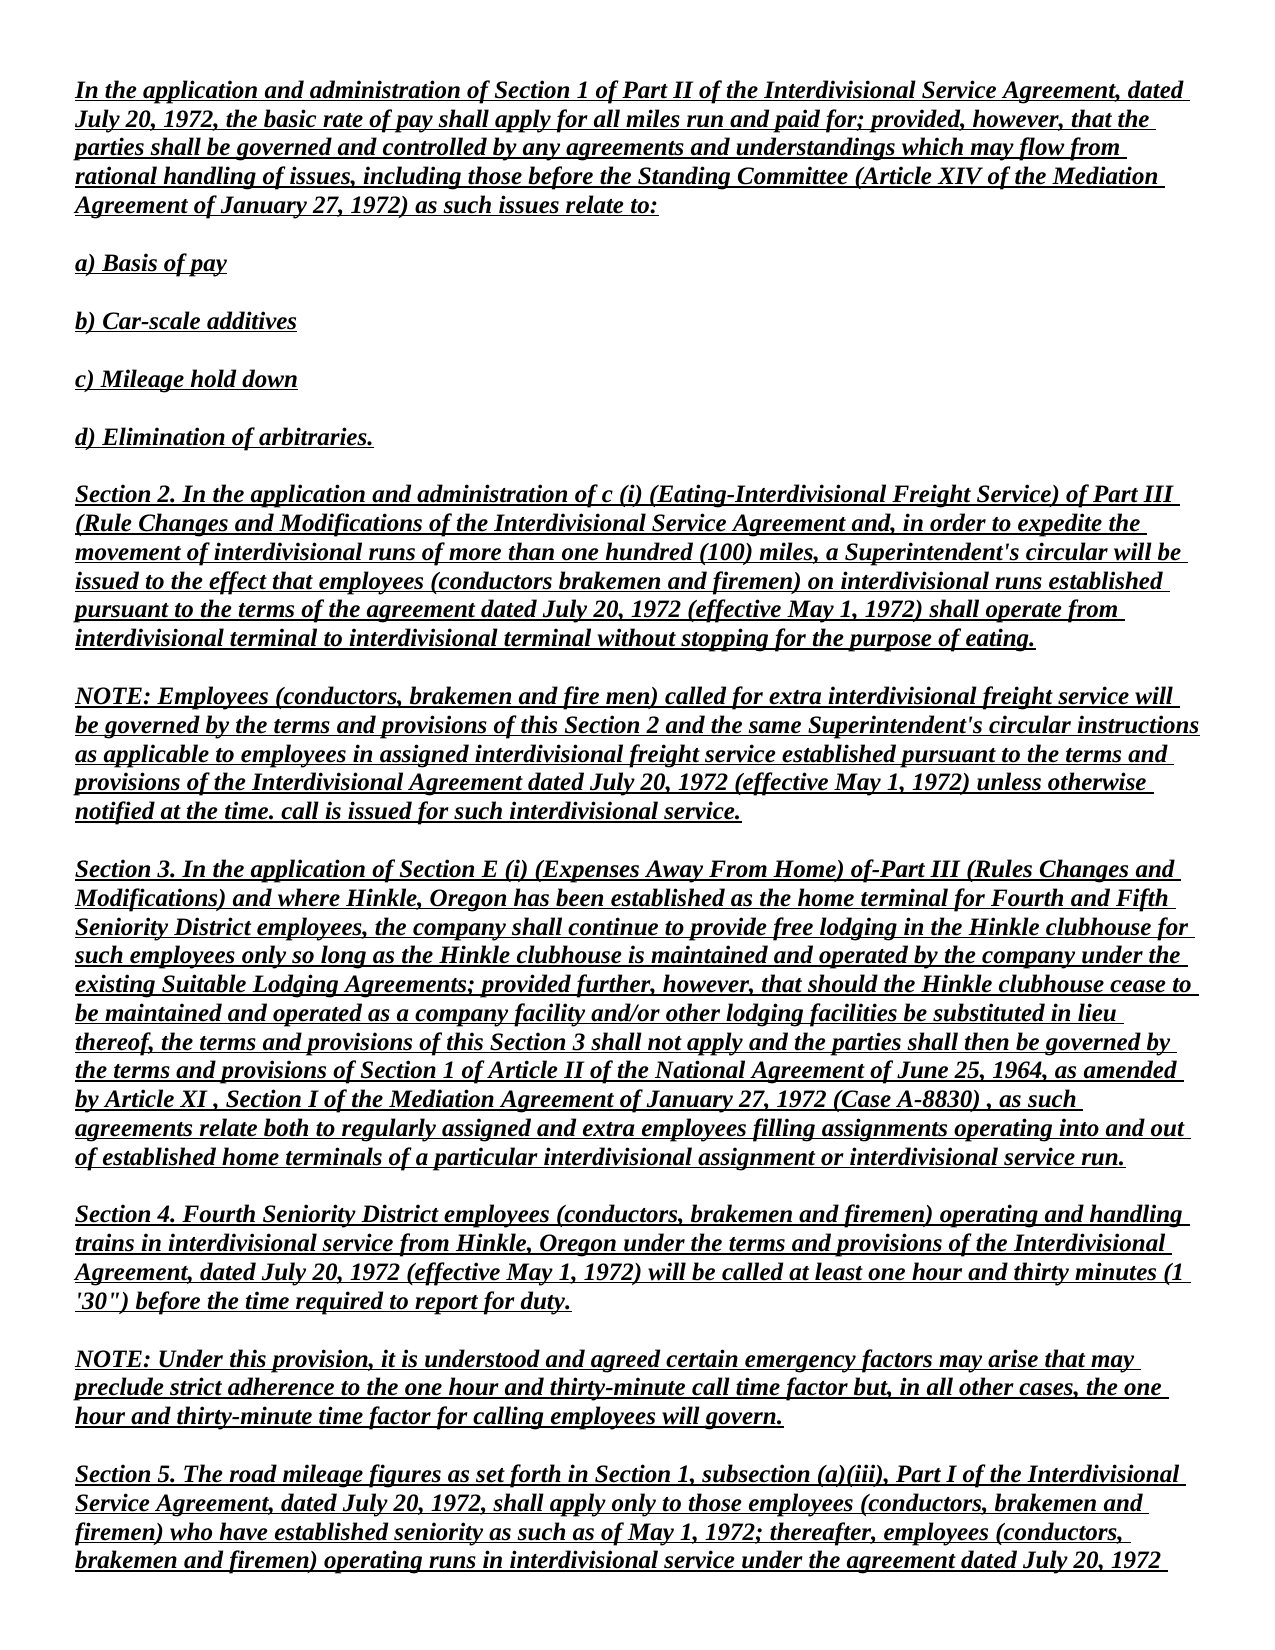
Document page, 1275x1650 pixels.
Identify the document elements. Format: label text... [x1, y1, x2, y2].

text c) Mileage hold down [75, 364, 1200, 392]
text NOTE: Employees (conductors, brakemen and fire men) called for extra interdivisional freight service will be governed by the terms and provisions of this Section 2 and the same Superintendent's circular instructions as applicable to employees in assigned interdivisional freight service established pursuant to the terms and provisions of the Interdivisional Agreement dated July 20, 1972 (effective May 1, 1972) unless otherwise notified at the time. call is issued for such interdivisional service. [75, 736, 1200, 825]
text Section 4. Fourth Seniority District employees (conductors, brakemen and firemen) operating and handling trains in interdivisional service from Hinkle, Oregon under the terms and provisions of the Interdivisional Agreement, dated July 20, 1972 (effective May 1, 1972) will be called at least one hour and thirty minutes (1 '30") before the time required to report for duty. [75, 1199, 1200, 1314]
text Section 2. In the application and administration of c (i) (Eating-Interdivisional Freight Service) of Part III (Rule Changes and Modifications of the Interdivisional Service Agreement and, in order to expedite the movement of interdivisional runs of more than one hundred (100) miles, a Superintendent's circular will be issued to the effect that employees (conductors brakemen and firemen) on interdivisional runs established pursuant to the terms of the agreement dated July 20, 1972 (effective May 1, 1972) shall operate from interdivisional terminal to interdivisional terminal without stopping for the purpose of eating. [75, 479, 1200, 652]
text In the application and administration of Section 1 of Part II of the Interdivisional Service Agreement, dated July 20, 1972, the basic rate of pay shall apply for all miles run and paid for; provided, however, that the parties shall be governed and controlled by any agreements and understandings which may flow from rational handling of issues, including those before the Standing Committee (Article XIV of the Mediation Agreement of January 27, 1972) as such issues relate to: [75, 75, 1200, 219]
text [75, 1459, 1200, 1574]
text NOTE: Under this provision, it is understood and agreed certain emergency factors may arise that may preclude strict adherence to the one hour and thirty-minute call time factor but, in all other cases, the one hour and thirty-minute time factor for calling employees will govern. [75, 1344, 1200, 1430]
text b) Car-scale additives [75, 306, 1200, 334]
text Section 3. In the application of Section E (i) (Expenses Away From Home) of-Part III (Rules Changes and Modifications) and where Hinkle, Oregon has been established as the home terminal for Fourth and Fifth Seniority District employees, the company shall continue to provide free lodging in the Hinkle clubhouse for such employees only so long as the Hinkle clubhouse is maintained and operated by the company under the existing Suitable Lodging Agreements; provided further, however, that should the Hinkle clubhouse cease to be maintained and operated as a company facility and/or other lodging facilities be substituted in lieu thereof, the terms and provisions of this Section 3 shall not apply and the parties shall then be governed by the terms and provisions of Section 1 of Article II of the National Agreement of June 25, 1964, as amended by Article XI , Section I of the Mediation Agreement of January 27, 1972 (Case A-8830) , as such agreements relate both to regularly assigned and extra employees filling assignments operating into and out of established home terminals of a particular interdivisional assignment or interdivisional service run. [75, 854, 1200, 1170]
text d) Elimination of arbitraries. [75, 422, 1200, 450]
text a) Basis of pay [75, 248, 1200, 277]
text NOTE: Employees (conductors, brakemen and fire men) called for extra interdivisional freight service will be governed by the terms and provisions of this Section 2 and the same Superintendent's circular instructions as applicable to employees in assigned interdivisional freight service established pursuant to the terms and provisions of the Interdivisional Agreement dated July 20, 1972 (effective May 1, 1972) unless otherwise notified at the time. call is issued for such interdivisional service. [75, 681, 1200, 735]
